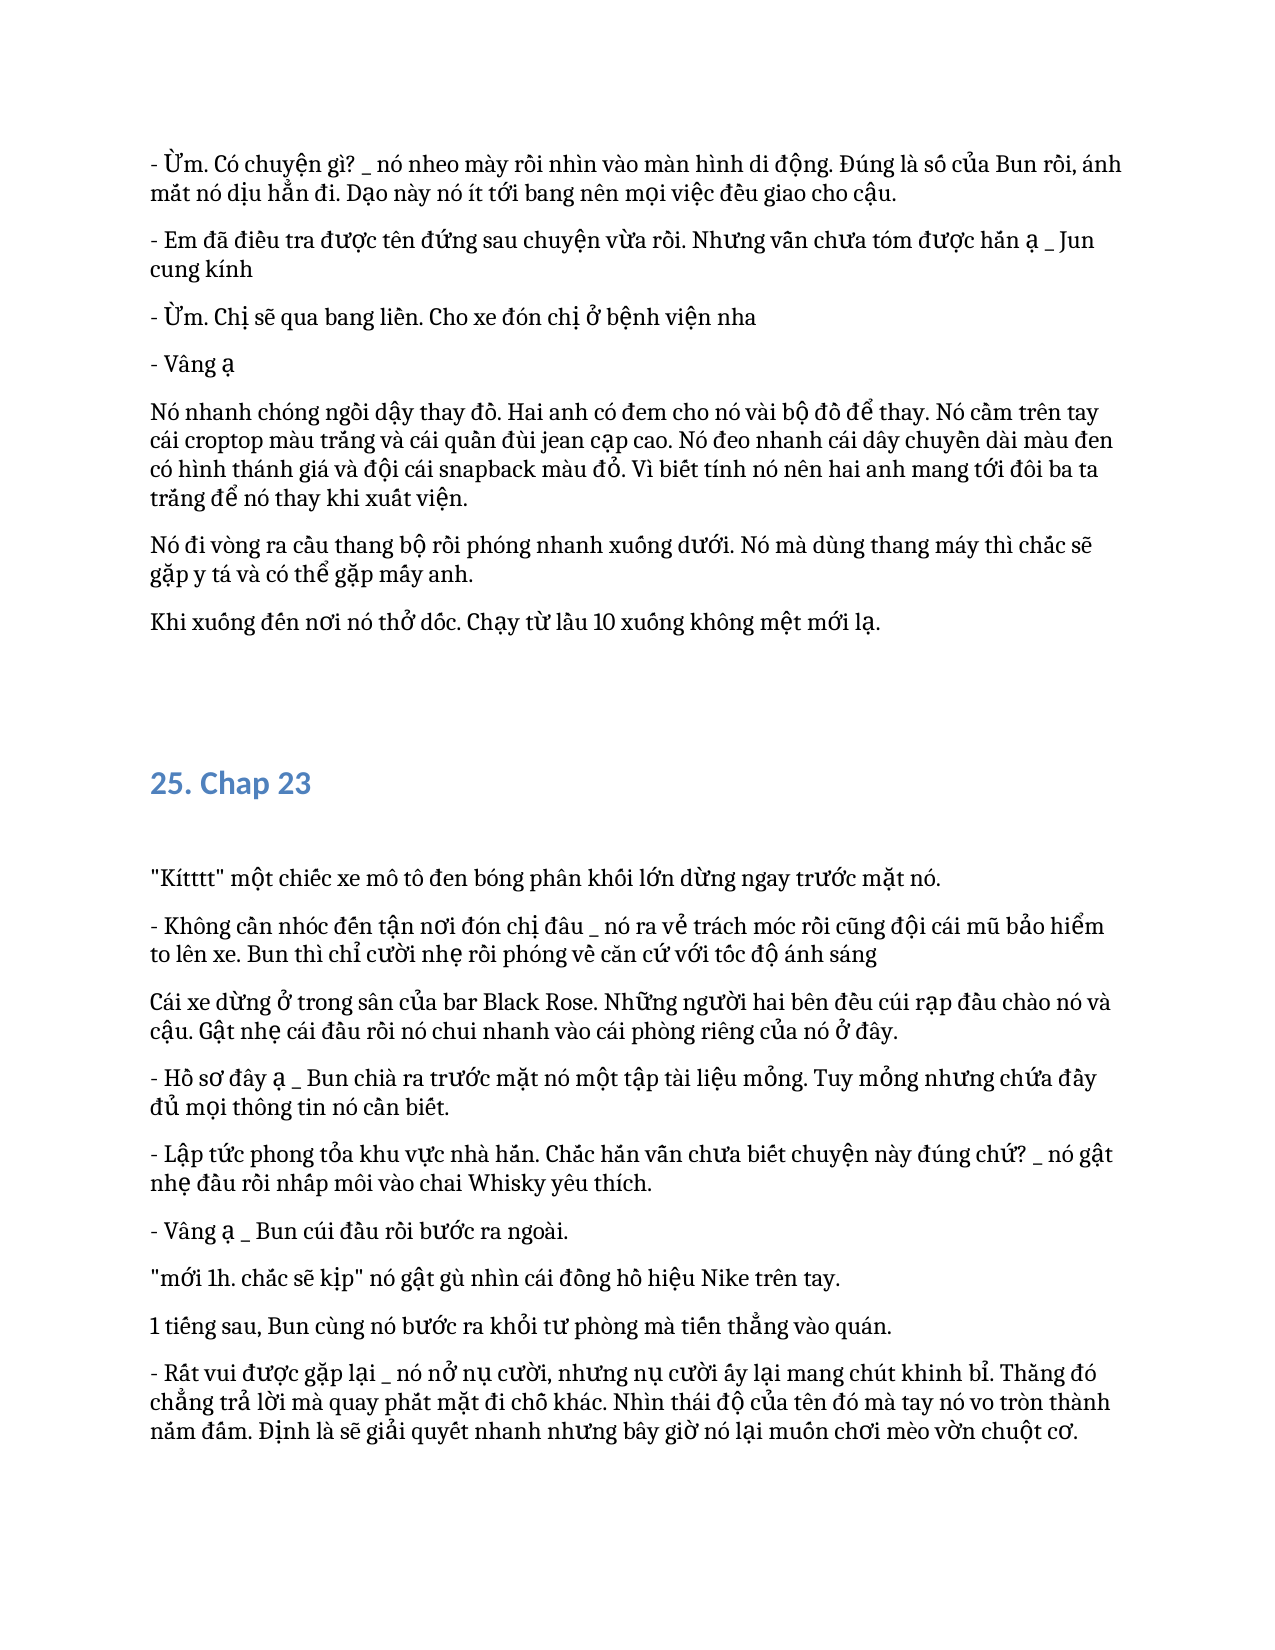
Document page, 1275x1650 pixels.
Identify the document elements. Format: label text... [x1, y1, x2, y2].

text - Em đã điều tra được tên đứng sau chuyện vừa rồi. Nhưng vẫn chưa tóm được hắn ạ _ Jun cung kính [150, 226, 1125, 284]
text - Vâng ạ _ Bun cúi đầu rồi bước ra ngoài. [150, 1217, 1125, 1245]
text - Ừm. Chị sẽ qua bang liền. Cho xe đón chị ở bệnh viện nha [150, 302, 1125, 331]
text 1 tiếng sau, Bun cùng nó bước ra khỏi tư phòng mà tiến thẳng vào quán. [150, 1312, 1125, 1340]
text - Lập tức phong tỏa khu vực nhà hắn. Chắc hắn vẫn chưa biết chuyện này đúng chứ? _ nó gật nhẹ đầu rồi nhấp môi vào chai Whisky yêu thích. [150, 1140, 1125, 1198]
text Nó nhanh chóng ngồi dậy thay đồ. Hai anh có đem cho nó vài bộ đồ để thay. Nó cầm trên tay cái croptop màu trắng và cái quần đùi jean cạp cao. Nó đeo nhanh cái dây chuyền dài màu đen có hình thánh giá và đội cái snapback màu đỏ. Vì biết tính nó nên hai anh mang tới đôi ba ta trắng để nó thay khi xuất viện. [150, 397, 1125, 512]
text Nó đi vòng ra cầu thang bộ rồi phóng nhanh xuống dưới. Nó mà dùng thang máy thì chắc sẽ gặp y tá và có thể gặp mấy anh. [150, 531, 1125, 589]
text - Không cần nhóc đến tận nơi đón chị đâu _ nó ra vẻ trách móc rồi cũng đội cái mũ bảo hiểm to lên xe. Bun thì chỉ cười nhẹ rồi phóng về căn cứ với tốc độ ánh sáng [150, 912, 1125, 969]
text "mới 1h. chắc sẽ kịp" nó gật gù nhìn cái đồng hồ hiệu Nike trên tay. [150, 1264, 1125, 1293]
subtitle 25. Chap 23 [150, 762, 1125, 803]
text Cái xe dừng ở trong sân của bar Black Rose. Những người hai bên đều cúi rạp đầu chào nó và cậu. Gật nhẹ cái đầu rồi nó chui nhanh vào cái phòng riêng của nó ở đây. [150, 988, 1125, 1045]
text Khi xuống đến nơi nó thở dốc. Chạy từ lầu 10 xuống không mệt mới lạ. [150, 607, 1125, 636]
text - Hồ sơ đây ạ _ Bun chià ra trước mặt nó một tập tài liệu mỏng. Tuy mỏng nhưng chứa đầy đủ mọi thông tin nó cần biết. [150, 1064, 1125, 1122]
text - Vâng ạ [150, 350, 1125, 379]
text - Ừm. Có chuyện gì? _ nó nheo mày rồi nhìn vào màn hình di động. Đúng là số của Bun rồi, ánh mắt nó dịu hẳn đi. Dạo này nó ít tới bang nên mọi việc đều giao cho cậu. [150, 150, 1125, 207]
text "Kítttt" một chiếc xe mô tô đen bóng phân khối lớn dừng ngay trước mặt nó. [150, 807, 1125, 893]
text - Rất vui được gặp lại _ nó nở nụ cười, nhưng nụ cười ấy lại mang chút khinh bỉ. Thằng đó chẳng trả lời mà quay phắt mặt đi chỗ khác. Nhìn thái độ của tên đó mà tay nó vo tròn thành nắm đấm. Định là sẽ giải quyết nhanh nhưng bây giờ nó lại muốn chơi mèo vờn chuột cơ. [150, 1359, 1125, 1445]
